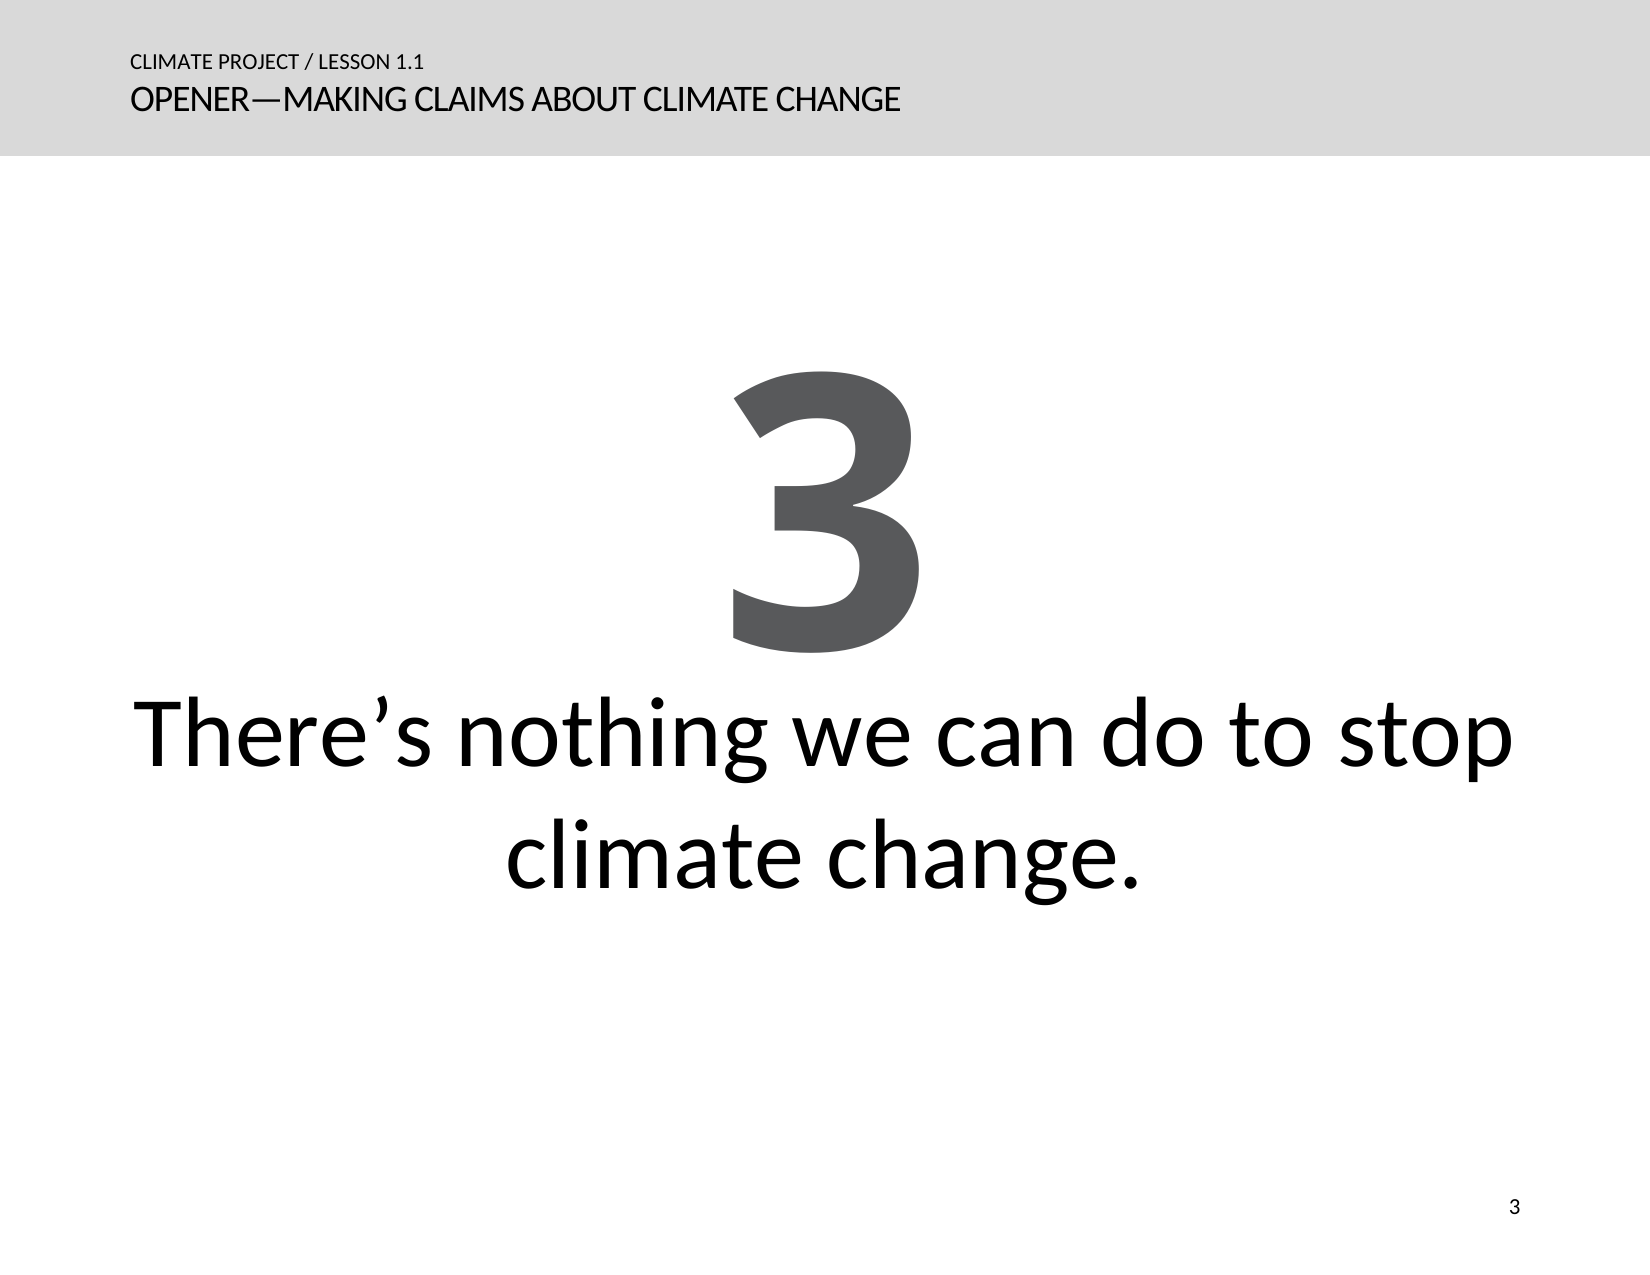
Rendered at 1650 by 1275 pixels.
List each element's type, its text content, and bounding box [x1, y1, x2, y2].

text There’s nothing we can do to stop climate change. [130, 669, 1520, 914]
